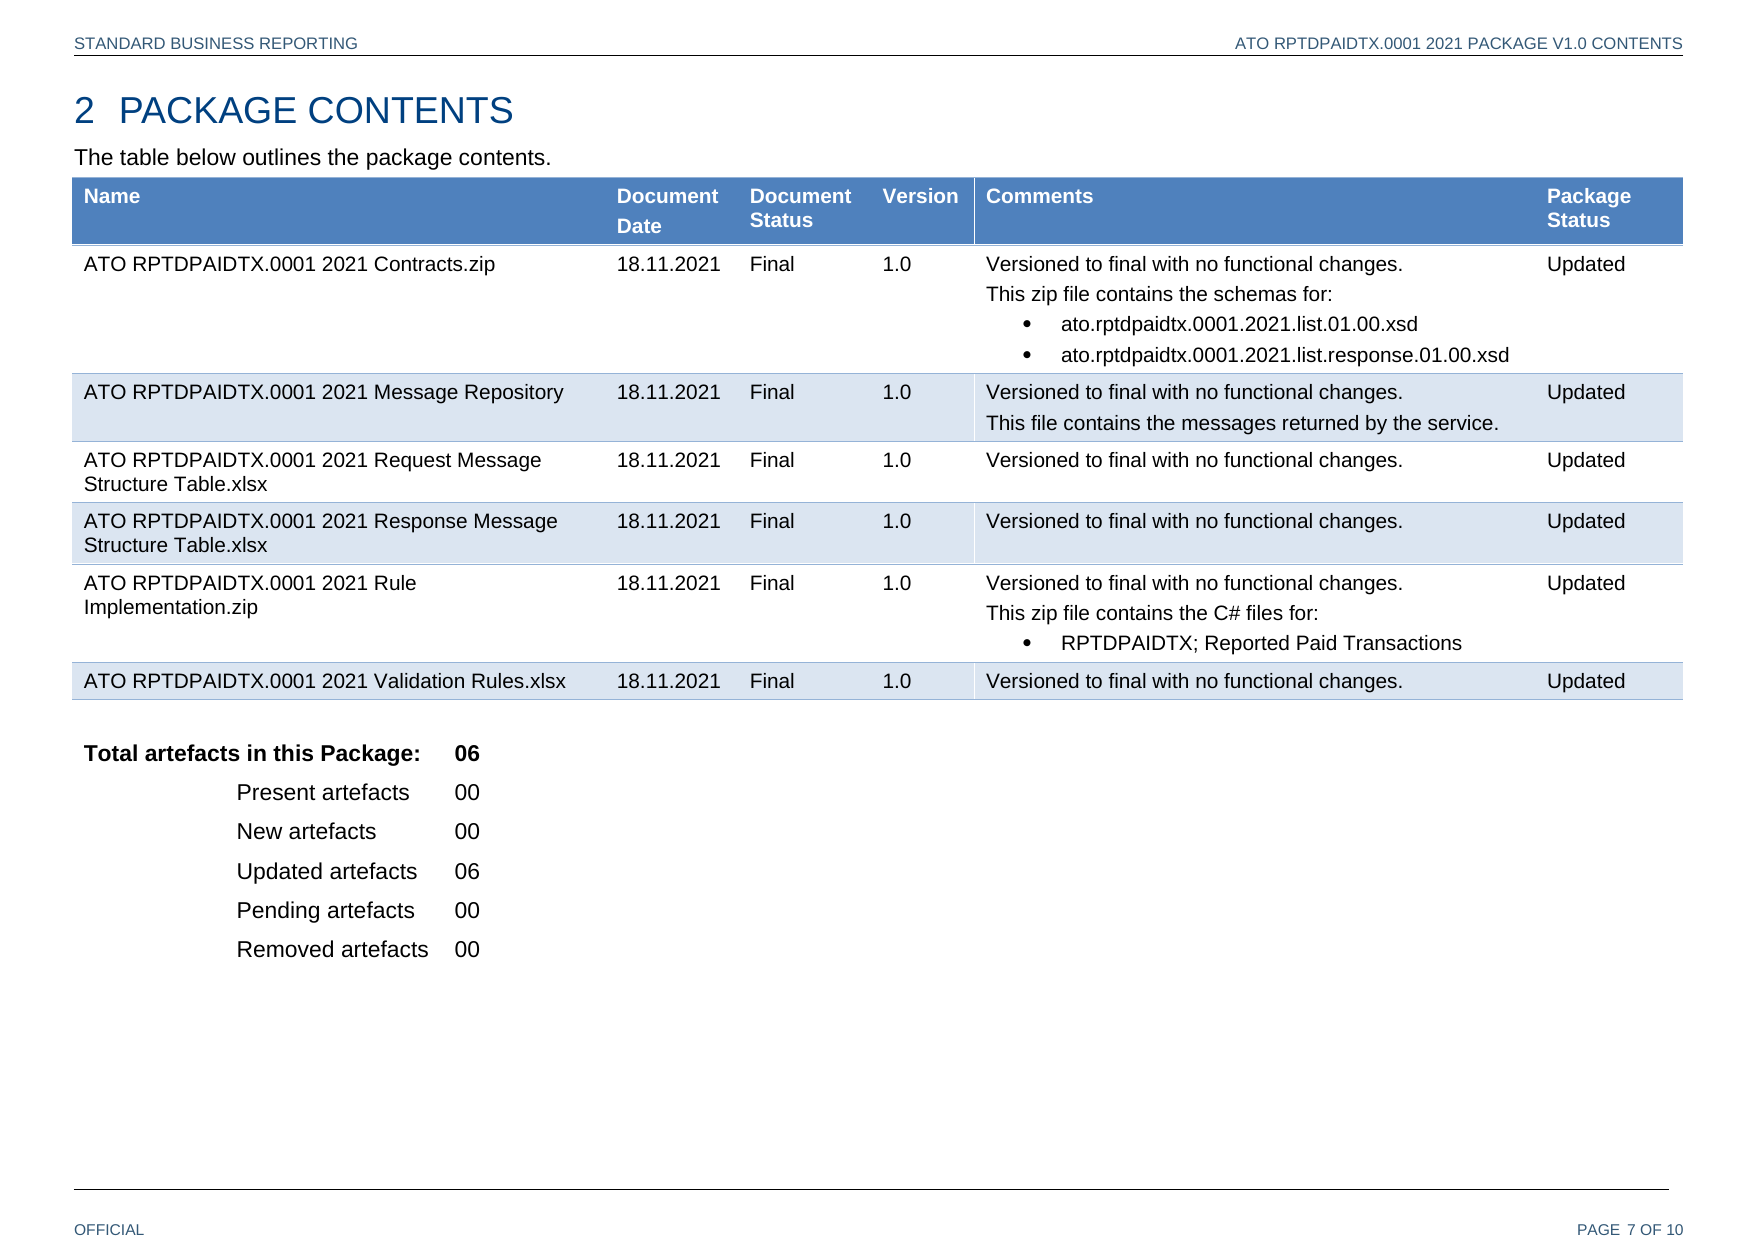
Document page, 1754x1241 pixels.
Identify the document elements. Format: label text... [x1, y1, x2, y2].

table_cell Updated [1536, 663, 1683, 699]
table_cell Final [738, 503, 871, 563]
table_cell 18.11.2021 [605, 374, 738, 441]
text The table below outlines the package contents. [74, 144, 1683, 171]
table_cell ATO RPTDPAIDTX.0001 2021 Rule Implementation.zip [72, 565, 605, 662]
table_cell 1.0 [871, 246, 974, 373]
table_cell 18.11.2021 [605, 246, 738, 373]
table_cell Updated artefacts [72, 845, 443, 884]
table_cell Final [738, 663, 871, 699]
table_cell Pending artefacts [72, 884, 443, 923]
table_header 06 [443, 726, 517, 766]
table_cell Final [738, 246, 871, 373]
table_cell ATO RPTDPAIDTX.0001 2021 Response Message Structure Table.xlsx [72, 503, 605, 563]
table_cell Versioned to final with no functional changes. This zip file contains the C# files for: RPTDPAIDTX; Reported Paid Transactions [975, 565, 1536, 662]
table_cell ATO RPTDPAIDTX.0001 2021 Request Message Structure Table.xlsx [72, 442, 605, 502]
table_cell Updated [1536, 565, 1683, 662]
table_cell Versioned to final with no functional changes. [975, 663, 1536, 699]
table_cell 18.11.2021 [605, 663, 738, 699]
table_cell 00 [443, 805, 517, 844]
table_cell 18.11.2021 [605, 565, 738, 662]
table_cell Updated [1536, 374, 1683, 441]
table_header Version [871, 178, 974, 244]
table_header Name [72, 178, 605, 244]
table_cell Final [738, 565, 871, 662]
table_cell Versioned to final with no functional changes. This zip file contains the schemas for: ato.rptdpaidtx.0001.2021.list.01.00.xsd ato.rptdpaidtx.0001.2021.list.response.01.00.xsd [975, 246, 1536, 373]
table_cell ATO RPTDPAIDTX.0001 2021 Validation Rules.xlsx [72, 663, 605, 699]
table_cell Updated [1536, 246, 1683, 373]
table_cell 1.0 [871, 503, 974, 563]
table_cell Updated [1536, 503, 1683, 563]
table_cell Versioned to final with no functional changes. [975, 503, 1536, 563]
table_header Comments [975, 178, 1536, 244]
table_cell 18.11.2021 [605, 442, 738, 502]
table_cell Updated [1536, 442, 1683, 502]
table_cell Final [738, 442, 871, 502]
table_header Total artefacts in this Package: [72, 726, 443, 766]
table_cell 00 [443, 923, 517, 963]
table_header Document Date [605, 178, 738, 244]
table_cell 06 [443, 845, 517, 884]
table_cell 1.0 [871, 565, 974, 662]
table_cell 1.0 [871, 442, 974, 502]
table_cell 1.0 [871, 663, 974, 699]
table_header Document Status [738, 178, 871, 244]
subtitle Package contents [74, 89, 1683, 132]
table_cell Removed artefacts [72, 923, 443, 963]
table_cell 00 [443, 766, 517, 805]
table_cell 00 [443, 884, 517, 923]
table_cell Versioned to final with no functional changes. This file contains the messages returned by the service. [975, 374, 1536, 441]
table_cell Final [738, 374, 871, 441]
table_cell ATO RPTDPAIDTX.0001 2021 Contracts.zip [72, 246, 605, 373]
table_cell Present artefacts [72, 766, 443, 805]
table_header Package Status [1536, 178, 1683, 244]
table_cell 1.0 [871, 374, 974, 441]
table_cell Versioned to final with no functional changes. [975, 442, 1536, 502]
table_cell 18.11.2021 [605, 503, 738, 563]
table_cell ATO RPTDPAIDTX.0001 2021 Message Repository [72, 374, 605, 441]
table_cell New artefacts [72, 805, 443, 844]
